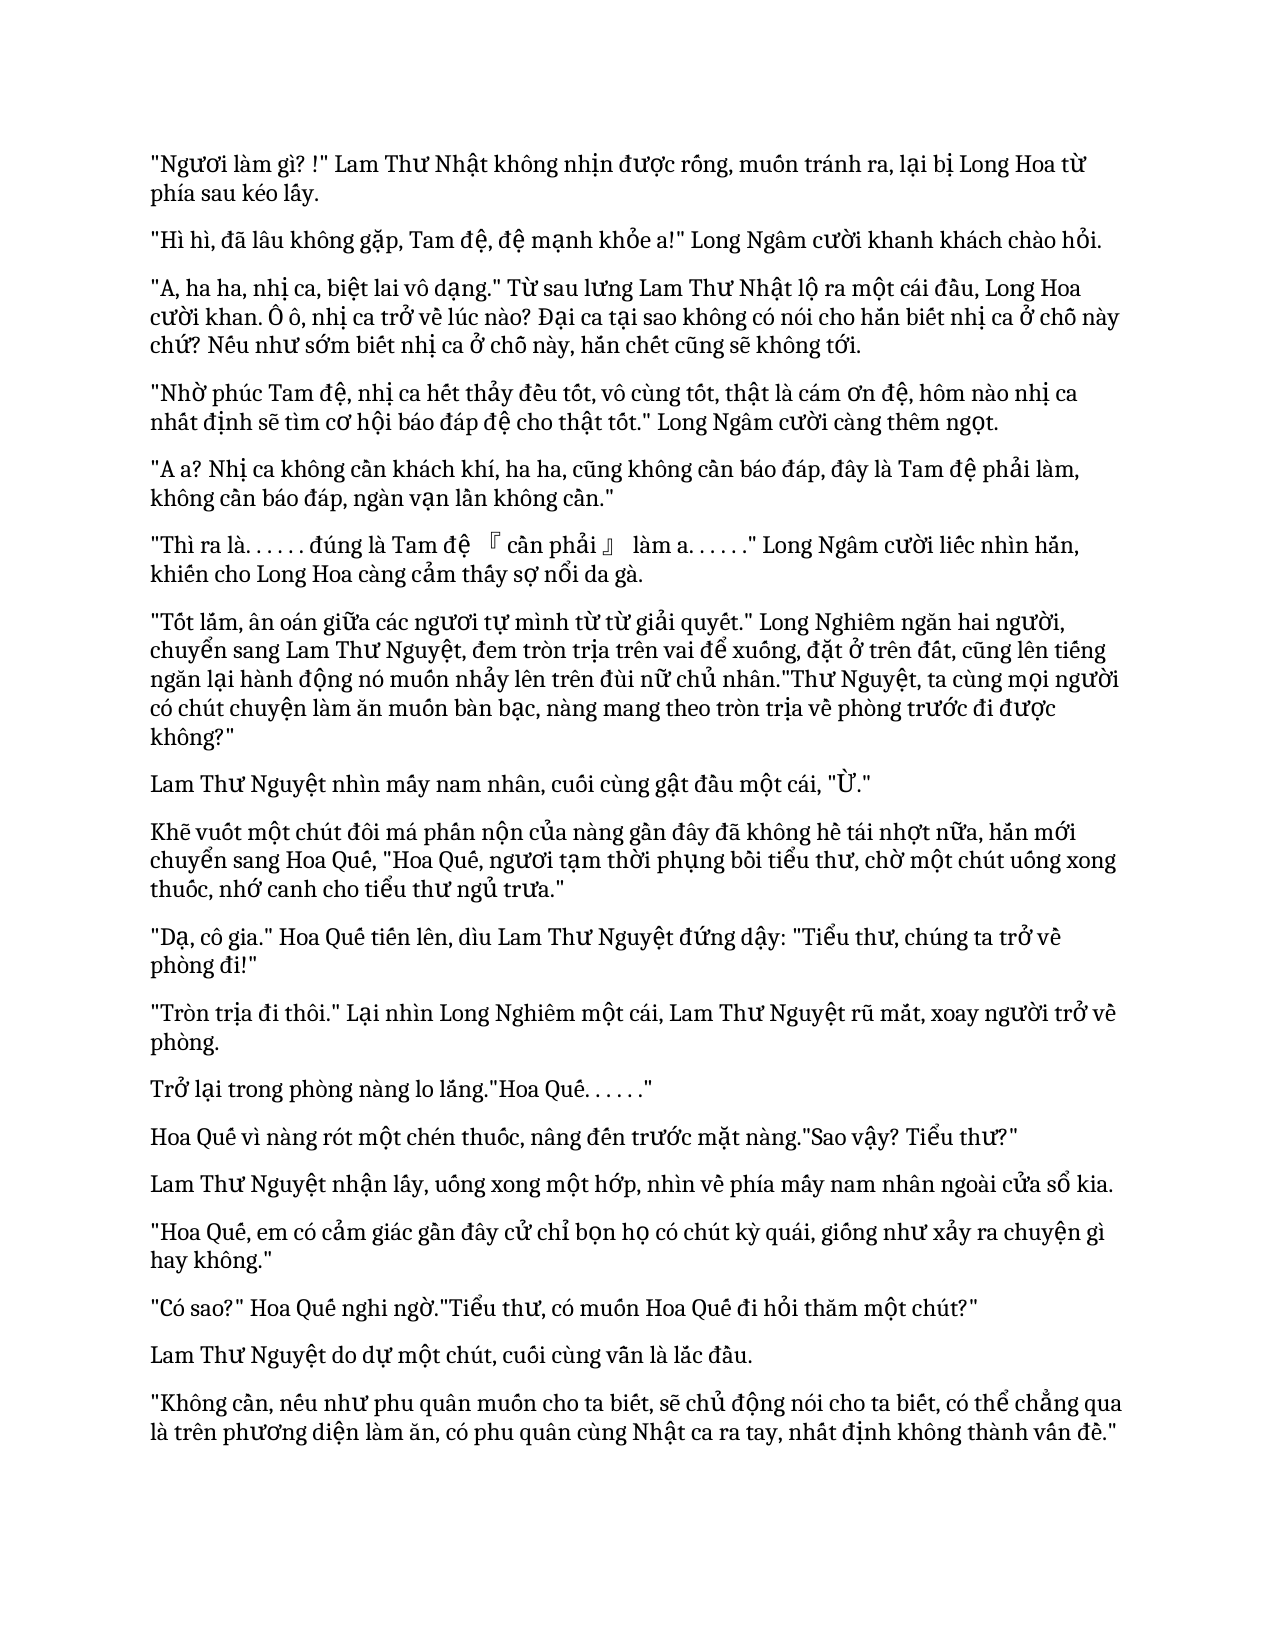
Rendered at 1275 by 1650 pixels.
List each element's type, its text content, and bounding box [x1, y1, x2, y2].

text Hoa Quế vì nàng rót một chén thuốc, nâng đến trước mặt nàng."Sao vậy? Tiểu thư?" [150, 1122, 1125, 1151]
text "Dạ, cô gia." Hoa Quế tiến lên, dìu Lam Thư Nguyệt đứng dậy: "Tiểu thư, chúng ta trở về phòng đi!" [150, 922, 1125, 980]
text Khẽ vuốt một chút đôi má phấn nộn của nàng gần đây đã không hề tái nhợt nữa, hắn mới chuyển sang Hoa Quế, "Hoa Quế, ngươi tạm thời phụng bồi tiểu thư, chờ một chút uống xong thuốc, nhớ canh cho tiểu thư ngủ trưa." [150, 817, 1125, 904]
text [150, 1389, 1125, 1446]
text "Hì hì, đã lâu không gặp, Tam đệ, đệ mạnh khỏe a!" Long Ngâm cười khanh khách chào hỏi. [150, 226, 1125, 255]
text "Có sao?" Hoa Quế nghi ngờ."Tiểu thư, có muốn Hoa Quế đi hỏi thăm một chút?" [150, 1294, 1125, 1322]
text "Thì ra là. . . . . . đúng là Tam đệ 『 cần phải 』 làm a. . . . . ." Long Ngâm cười liếc nhìn hắn, khiến cho Long Hoa càng cảm thấy sợ nổi da gà. [150, 531, 1125, 589]
text Trở lại trong phòng nàng lo lắng."Hoa Quế. . . . . ." [150, 1075, 1125, 1104]
text "Nhờ phúc Tam đệ, nhị ca hết thảy đều tốt, vô cùng tốt, thật là cám ơn đệ, hôm nào nhị ca nhất định sẽ tìm cơ hội báo đáp đệ cho thật tốt." Long Ngâm cười càng thêm ngọt. [150, 379, 1125, 436]
text Lam Thư Nguyệt nhận lấy, uống xong một hớp, nhìn về phía mấy nam nhân ngoài cửa sổ kia. [150, 1170, 1125, 1199]
text "Tốt lắm, ân oán giữa các ngươi tự mình từ từ giải quyết." Long Nghiêm ngăn hai người, chuyển sang Lam Thư Nguyệt, đem tròn trịa trên vai để xuống, đặt ở trên đất, cũng lên tiếng ngăn lại hành động nó muốn nhảy lên trên đùi nữ chủ nhân."Thư Nguyệt, ta cùng mọi người có chút chuyện làm ăn muốn bàn bạc, nàng mang theo tròn trịa về phòng trước đi được không?" [150, 607, 1125, 751]
text "A a? Nhị ca không cần khách khí, ha ha, cũng không cần báo đáp, đây là Tam đệ phải làm, không cần báo đáp, ngàn vạn lần không cần." [150, 455, 1125, 512]
text "Tròn trịa đi thôi." Lại nhìn Long Nghiêm một cái, Lam Thư Nguyệt rũ mắt, xoay người trở về phòng. [150, 999, 1125, 1056]
text Lam Thư Nguyệt do dự một chút, cuối cùng vẫn là lắc đầu. [150, 1341, 1125, 1370]
text "Ngươi làm gì? !" Lam Thư Nhật không nhịn được rống, muốn tránh ra, lại bị Long Hoa từ phía sau kéo lấy. [150, 150, 1125, 207]
text Lam Thư Nguyệt nhìn mấy nam nhân, cuối cùng gật đầu một cái, "Ừ." [150, 770, 1125, 799]
text "Hoa Quế, em có cảm giác gần đây cử chỉ bọn họ có chút kỳ quái, giống như xảy ra chuyện gì hay không." [150, 1217, 1125, 1275]
text "A, ha ha, nhị ca, biệt lai vô dạng." Từ sau lưng Lam Thư Nhật lộ ra một cái đầu, Long Hoa cười khan. Ô ô, nhị ca trở về lúc nào? Đại ca tại sao không có nói cho hắn biết nhị ca ở chỗ này chứ? Nếu như sớm biết nhị ca ở chỗ này, hắn chết cũng sẽ không tới. [150, 274, 1125, 360]
